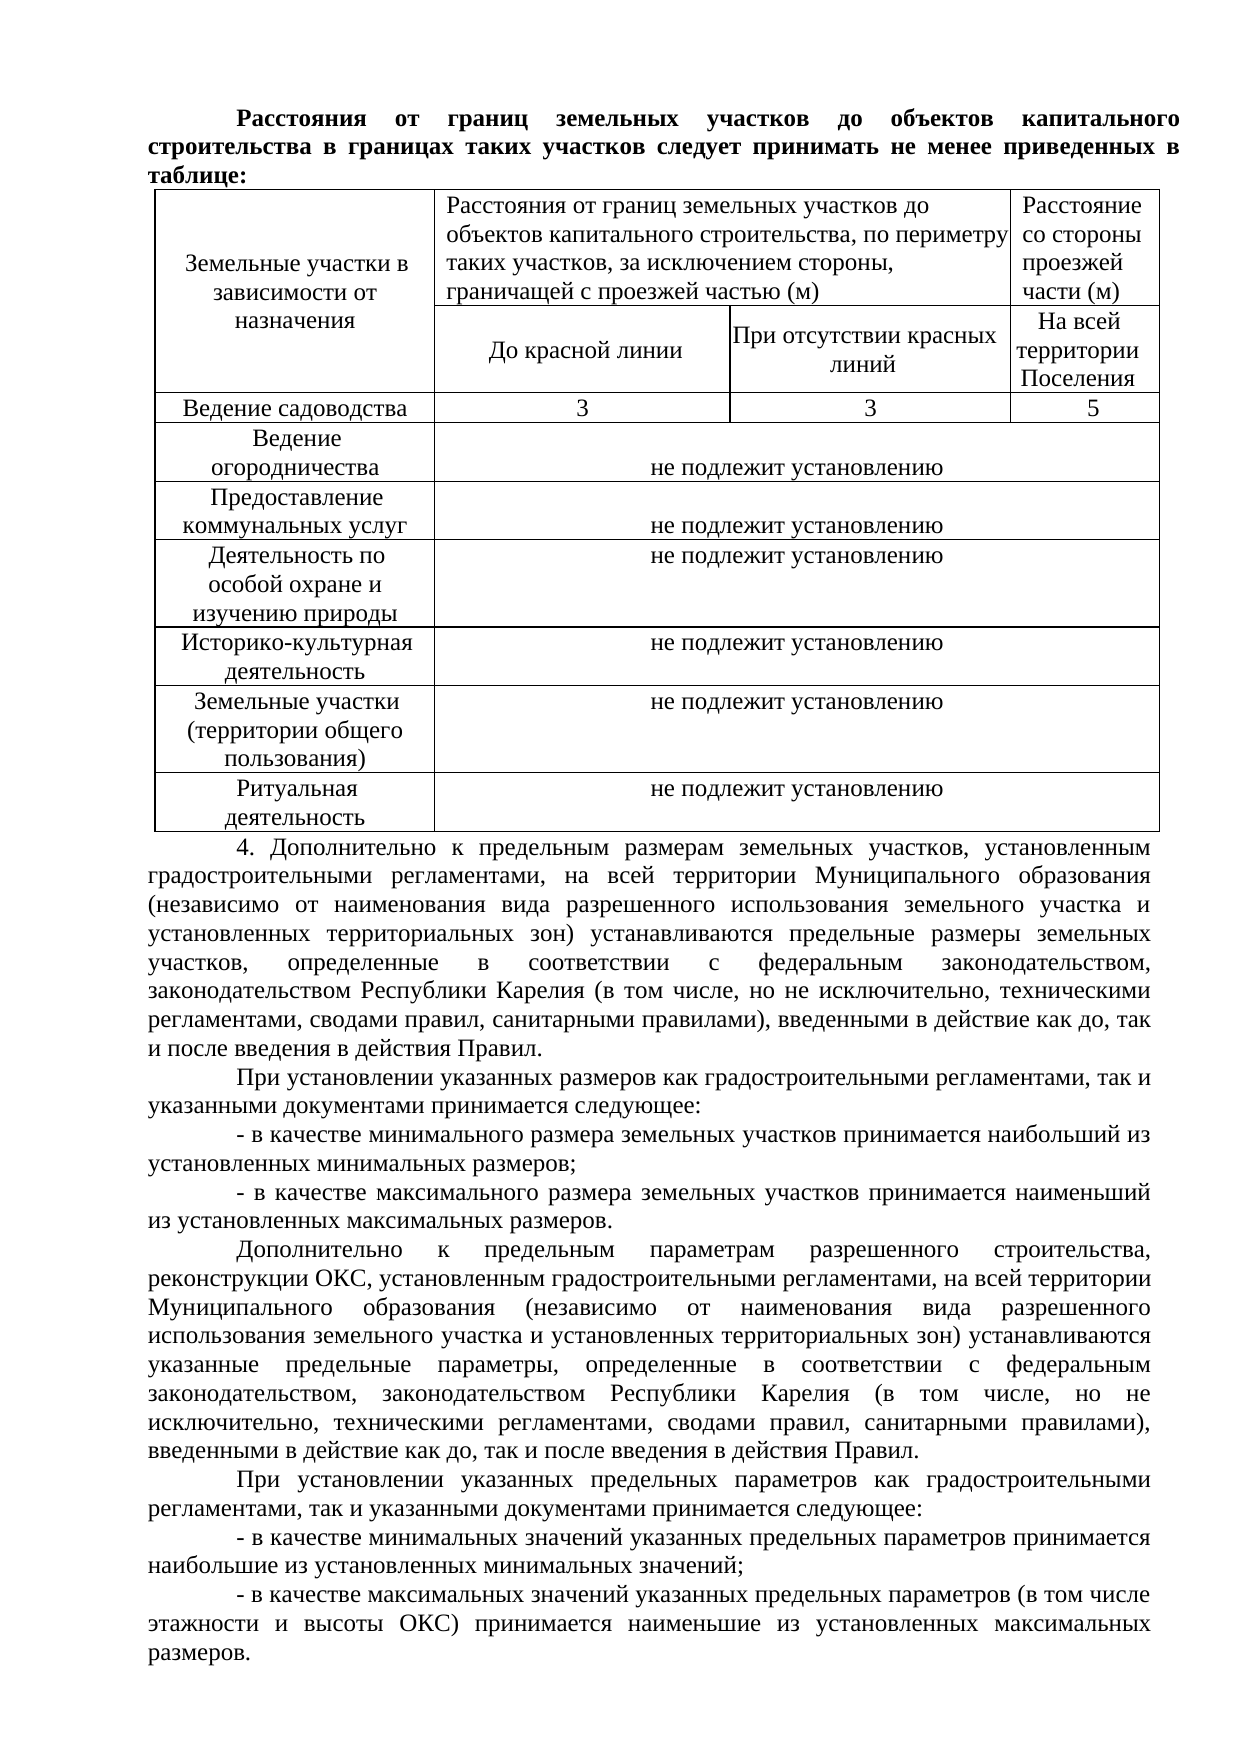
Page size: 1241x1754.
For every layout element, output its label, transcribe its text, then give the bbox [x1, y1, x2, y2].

table_cell не подлежит установлению [435, 686, 1159, 772]
text При установлении указанных предельных параметров как градостроительными регламентами, так и указанными документами принимается следующее: [148, 1464, 1152, 1522]
text - в качестве максимальных значений указанных предельных параметров (в том числе этажности и высоты ОКС) принимается наименьшие из установленных максимальных размеров. [148, 1579, 1152, 1666]
table_header Земельные участки в зависимости от назначения [156, 190, 434, 392]
text При установлении указанных размеров как градостроительными регламентами, так и указанными документами принимается следующее: [148, 1062, 1152, 1119]
table_cell При отсутствии красных линий [731, 306, 1010, 392]
table_cell Ведение садоводства [156, 393, 434, 422]
table_cell Ведение огородничества [156, 423, 434, 481]
table_cell 3 [731, 393, 1010, 422]
table_cell Ритуальная деятельность [156, 773, 434, 831]
table_cell не подлежит установлению [435, 773, 1159, 831]
text Расстояния от границ земельных участков до объектов капитального строительства в границах таких участков следует принимать не менее приведенных в таблице: [148, 103, 1181, 189]
table_cell Предоставление коммунальных услуг [156, 482, 434, 539]
text - в качестве минимальных значений указанных предельных параметров принимается наибольшие из установленных минимальных значений; [148, 1522, 1152, 1579]
table_cell На всей территории Поселения [1011, 306, 1159, 392]
table_header Расстояния от границ земельных участков до объектов капитального строительства, по периметру таких участков, за исключением стороны, граничащей с проезжей частью (м) [435, 190, 1010, 305]
table_cell не подлежит установлению [435, 482, 1159, 539]
table_cell не подлежит установлению [435, 628, 1159, 685]
text - в качестве максимального размера земельных участков принимается наименьший из установленных максимальных размеров. [148, 1177, 1152, 1234]
table_cell 5 [1011, 393, 1159, 422]
table_cell Деятельность по особой охране и изучению природы [156, 540, 434, 626]
text Дополнительно к предельным параметрам разрешенного строительства, реконструкции ОКС, установленным градостроительными регламентами, на всей территории Муниципального образования (независимо от наименования вида разрешенного использования земельного участка и установленных территориальных зон) устанавливаются указанные предельные параметры, определенные в соответствии с федеральным законодательством, законодательством Республики Карелия (в том числе, но не исключительно, техническими регламентами, сводами правил, санитарными правилами), введенными в действие как до, так и после введения в действия Правил. [148, 1234, 1152, 1464]
table_cell До красной линии [435, 306, 729, 392]
table_cell Земельные участки (территории общего пользования) [156, 686, 434, 772]
table_header Расстояние со стороны проезжей части (м) [1011, 190, 1159, 305]
text - в качестве минимального размера земельных участков принимается наибольший из установленных минимальных размеров; [148, 1119, 1152, 1177]
table_cell 3 [435, 393, 729, 422]
table_cell не подлежит установлению [435, 540, 1159, 626]
text 4. Дополнительно к предельным размерам земельных участков, установленным градостроительными регламентами, на всей территории Муниципального образования (независимо от наименования вида разрешенного использования земельного участка и установленных территориальных зон) устанавливаются предельные размеры земельных участков, определенные в соответствии с федеральным законодательством, законодательством Республики Карелия (в том числе, но не исключительно, техническими регламентами, сводами правил, санитарными правилами), введенными в действие как до, так и после введения в действия Правил. [148, 832, 1152, 1062]
table_cell Историко-культурная деятельность [156, 628, 434, 685]
table_cell не подлежит установлению [435, 423, 1159, 481]
